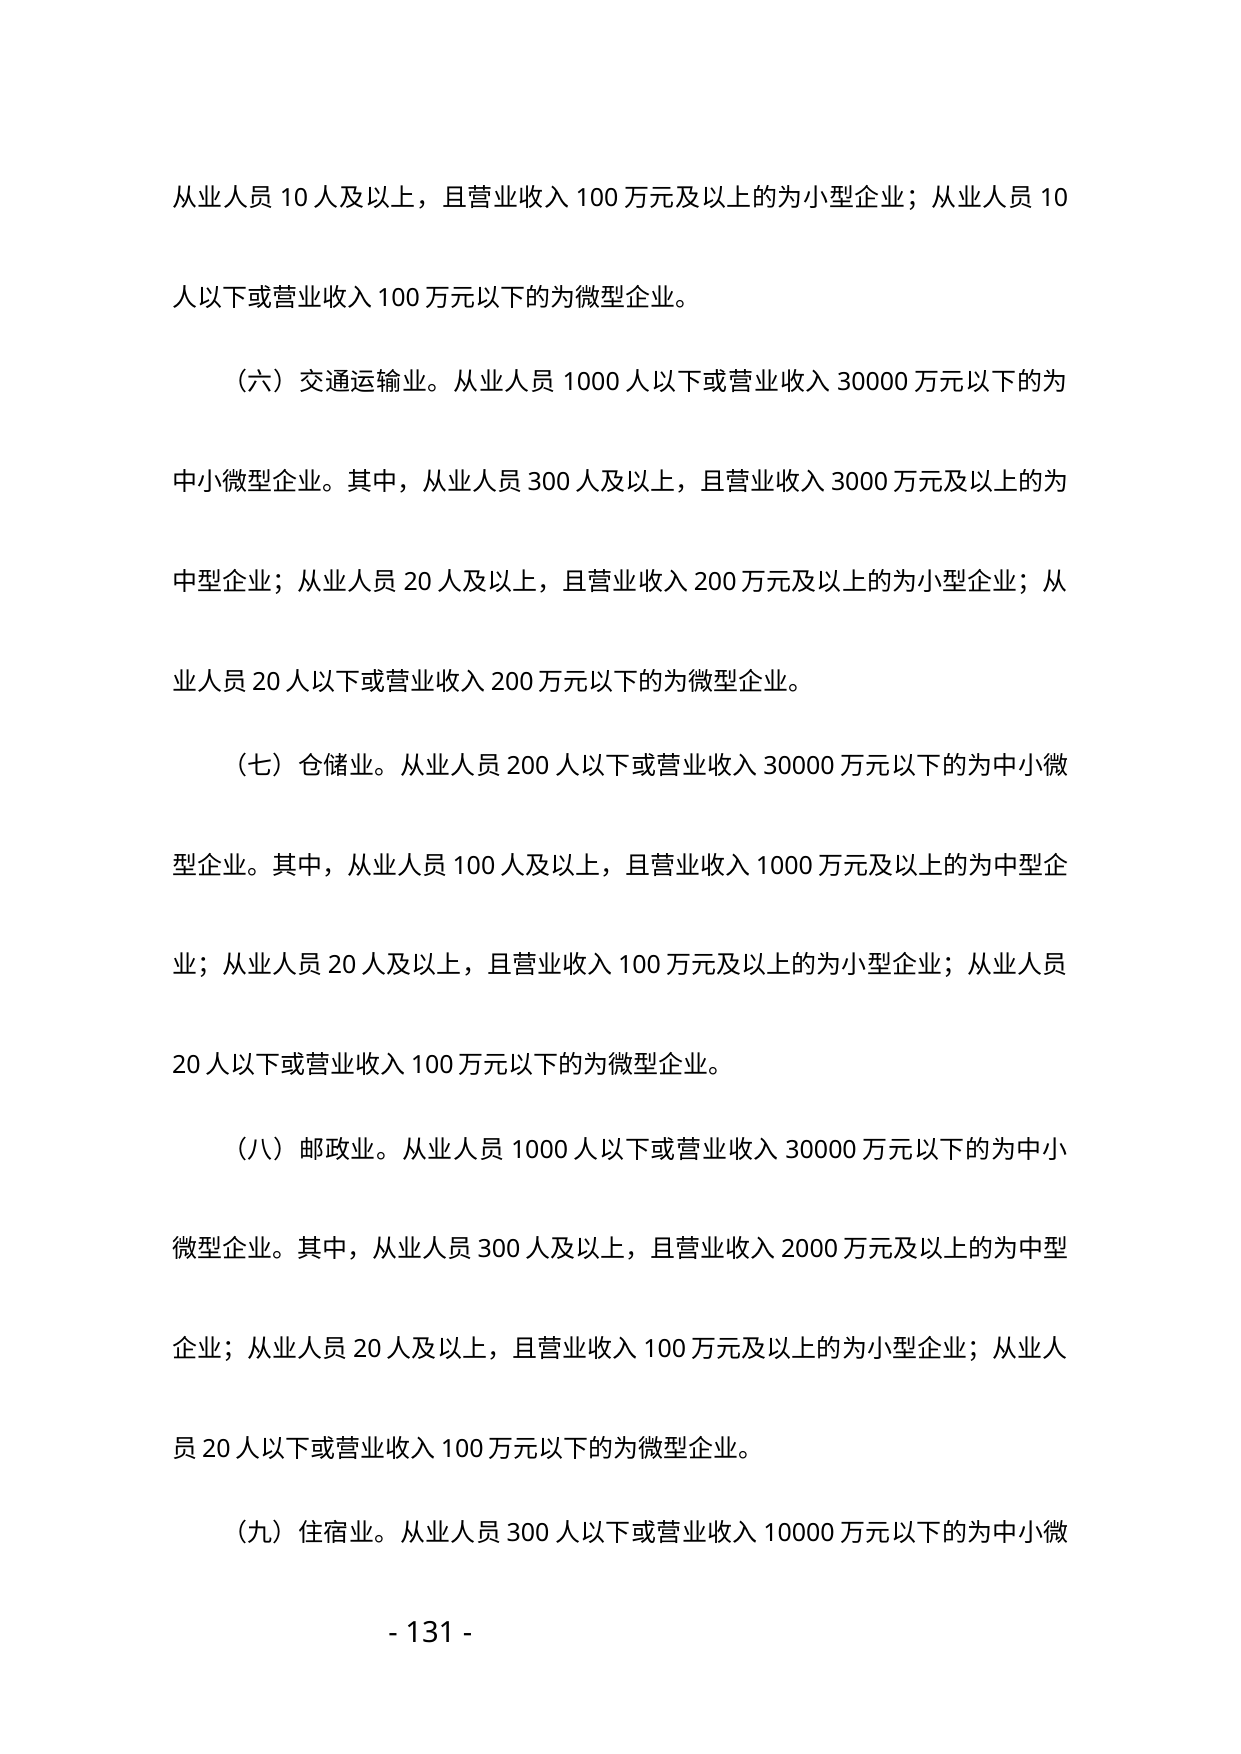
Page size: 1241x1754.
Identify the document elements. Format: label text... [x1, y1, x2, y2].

text （七）仓储业。从业人员200人以下或营业收入30000万元以下的为中小微型企业。其中，从业人员100人及以上，且营业收入1000万元及以上的为中型企业；从业人员20人及以上，且营业收入100万元及以上的为小型企业；从业人员20人以下或营业收入100万元以下的为微型企业。 [172, 730, 1068, 1096]
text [172, 1498, 1068, 1564]
text （八）邮政业。从业人员1000人以下或营业收入30000万元以下的为中小微型企业。其中，从业人员300人及以上，且营业收入2000万元及以上的为中型企业；从业人员20人及以上，且营业收入100万元及以上的为小型企业；从业人员20人以下或营业收入100万元以下的为微型企业。 [172, 1114, 1068, 1479]
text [172, 162, 1068, 329]
text （六）交通运输业。从业人员1000人以下或营业收入30000万元以下的为中小微型企业。其中，从业人员300人及以上，且营业收入3000万元及以上的为中型企业；从业人员20人及以上，且营业收入200万元及以上的为小型企业；从业人员20人以下或营业收入200万元以下的为微型企业。 [172, 347, 1068, 712]
